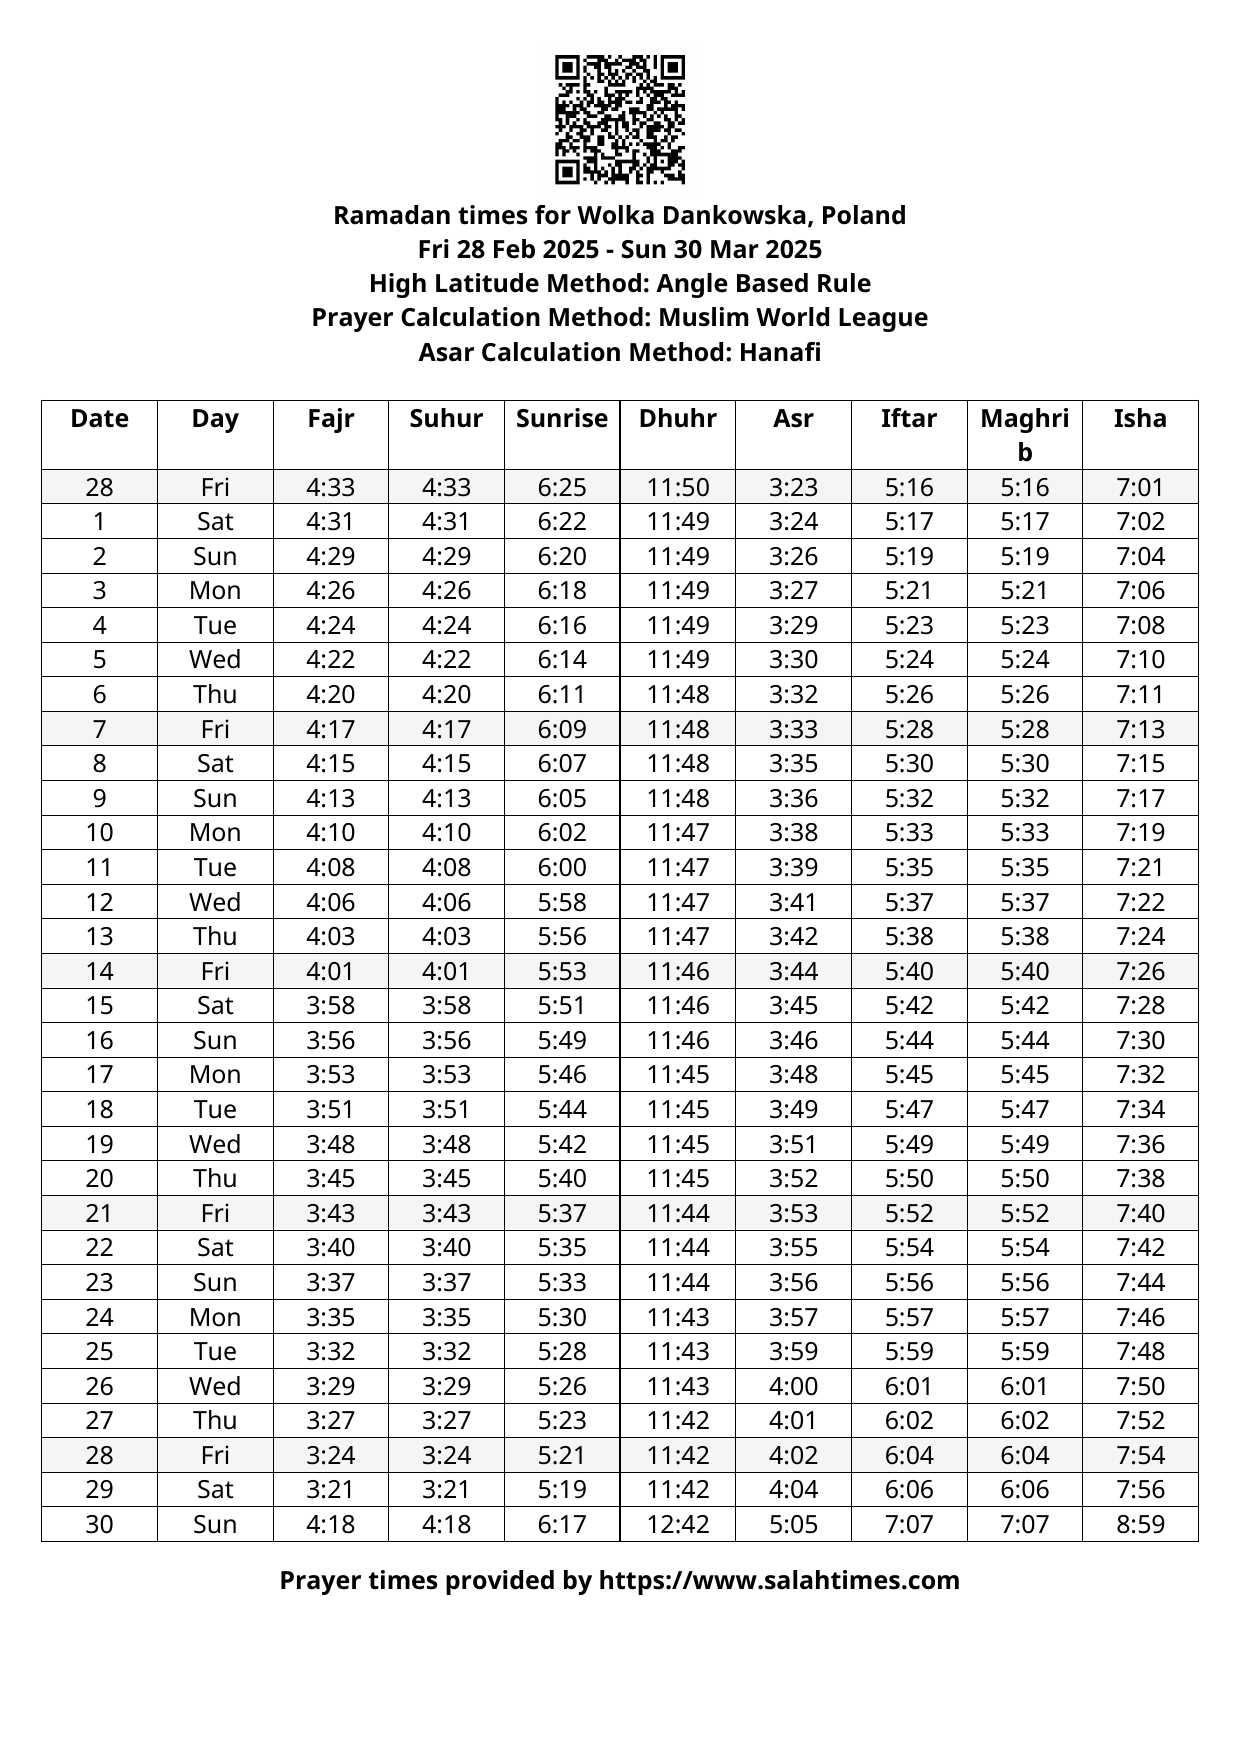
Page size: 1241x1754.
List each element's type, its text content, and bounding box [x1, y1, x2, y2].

table_cell 21 [42, 1196, 157, 1229]
table_cell 7:54 [1083, 1438, 1198, 1472]
table_cell 3:30 [736, 643, 851, 676]
table_cell 11:46 [621, 954, 735, 987]
table_cell 11:42 [621, 1473, 735, 1506]
table_cell 5:40 [852, 954, 967, 987]
table_cell 4:08 [389, 850, 504, 884]
table_cell 7:42 [1083, 1231, 1198, 1264]
table_cell 5:50 [968, 1161, 1082, 1195]
table_cell 4:22 [389, 643, 504, 676]
table_cell 11:48 [621, 746, 735, 780]
table_cell 4:22 [274, 643, 388, 676]
table_cell 20 [42, 1161, 157, 1195]
table_cell Mon [158, 1058, 273, 1091]
table_cell Sun [158, 1265, 273, 1299]
table_cell 11:44 [621, 1231, 735, 1264]
table_cell Thu [158, 1404, 273, 1437]
table_cell 4:04 [736, 1473, 851, 1506]
table_cell 6:20 [505, 539, 619, 572]
table_cell 5:32 [852, 781, 967, 814]
table_cell 7:28 [1083, 989, 1198, 1022]
table_cell Fri [158, 1196, 273, 1229]
table_cell 6:25 [505, 470, 619, 503]
table_cell 3:32 [736, 677, 851, 711]
table_cell 5:47 [968, 1092, 1082, 1126]
text High Latitude Method: Angle Based Rule [42, 266, 1198, 300]
table_cell 5:40 [505, 1161, 619, 1195]
table_cell 7:44 [1083, 1265, 1198, 1299]
table_cell 5:44 [852, 1023, 967, 1057]
table_cell 5:49 [968, 1127, 1082, 1160]
table_cell 5:37 [852, 885, 967, 918]
table_cell 28 [42, 1438, 157, 1472]
table_cell 4:29 [389, 539, 504, 572]
table_cell 11:49 [621, 504, 735, 538]
table_cell 7:48 [1083, 1334, 1198, 1368]
table_cell 3:46 [736, 1023, 851, 1057]
table_cell 5:21 [968, 574, 1082, 607]
table_cell 5:42 [852, 989, 967, 1022]
table_cell 5:26 [852, 677, 967, 711]
table_cell 5:56 [505, 919, 619, 953]
table_cell 4:24 [389, 608, 504, 642]
table_cell 3:56 [389, 1023, 504, 1057]
table_cell 7:24 [1083, 919, 1198, 953]
table_cell Sat [158, 504, 273, 538]
table_cell 7:52 [1083, 1404, 1198, 1437]
table_header Date [42, 401, 157, 469]
table_cell 3:35 [389, 1300, 504, 1333]
table_cell Sat [158, 1231, 273, 1264]
table_cell 3:37 [389, 1265, 504, 1299]
table_cell 6:02 [852, 1404, 967, 1437]
table_cell 11:44 [621, 1196, 735, 1229]
table_cell 5:50 [852, 1161, 967, 1195]
table_header Suhur [389, 401, 504, 469]
table_cell 7:50 [1083, 1369, 1198, 1402]
table_cell Mon [158, 816, 273, 849]
table_cell 6 [42, 677, 157, 711]
table_cell 5:44 [505, 1092, 619, 1126]
table_cell 1 [42, 504, 157, 538]
table_cell 11:49 [621, 608, 735, 642]
table_cell 4:06 [274, 885, 388, 918]
table_cell 5:33 [505, 1265, 619, 1299]
table_cell 11:46 [621, 1023, 735, 1057]
table_cell 7:01 [1083, 470, 1198, 503]
table_cell 5:40 [968, 954, 1082, 987]
table_cell 7:26 [1083, 954, 1198, 987]
table_cell 5:32 [968, 781, 1082, 814]
table_cell 5:24 [968, 643, 1082, 676]
table_cell 5:19 [505, 1473, 619, 1506]
table_cell 3:29 [274, 1369, 388, 1402]
table_cell 11:49 [621, 643, 735, 676]
table_cell 4:06 [389, 885, 504, 918]
table_cell 4:01 [389, 954, 504, 987]
table_cell 29 [42, 1473, 157, 1506]
table_cell 11:44 [621, 1265, 735, 1299]
table_cell 7:56 [1083, 1473, 1198, 1506]
table_header Sunrise [505, 401, 619, 469]
table_cell 4:26 [389, 574, 504, 607]
table_cell 9 [42, 781, 157, 814]
table_cell 5:30 [968, 746, 1082, 780]
table_cell 5:23 [852, 608, 967, 642]
table_cell Wed [158, 1127, 273, 1160]
table_cell 3:24 [274, 1438, 388, 1472]
table_cell 7:08 [1083, 608, 1198, 642]
table_cell 11:43 [621, 1300, 735, 1333]
table_cell 6:16 [505, 608, 619, 642]
table_cell 3:39 [736, 850, 851, 884]
table_cell 5:28 [505, 1334, 619, 1368]
table_cell 3:35 [736, 746, 851, 780]
table_cell 7:10 [1083, 643, 1198, 676]
table_cell 4:10 [274, 816, 388, 849]
table_cell 6:00 [505, 850, 619, 884]
table_cell 3:51 [389, 1092, 504, 1126]
table_cell 3:58 [274, 989, 388, 1022]
table_cell 5:59 [968, 1334, 1082, 1368]
table_cell 5:38 [852, 919, 967, 953]
table_cell 5:56 [968, 1265, 1082, 1299]
table_cell 3:48 [736, 1058, 851, 1091]
table_cell 11:45 [621, 1092, 735, 1126]
table_cell 5:19 [968, 539, 1082, 572]
table_cell 11:45 [621, 1127, 735, 1160]
table_cell 3:41 [736, 885, 851, 918]
table_cell 7:21 [1083, 850, 1198, 884]
table_cell 3:52 [736, 1161, 851, 1195]
table_cell 11:42 [621, 1438, 735, 1472]
table_cell 5:16 [968, 470, 1082, 503]
table_cell 7:07 [968, 1507, 1082, 1541]
table_cell 5:33 [852, 816, 967, 849]
table_cell 3:42 [736, 919, 851, 953]
table_cell 5:45 [852, 1058, 967, 1091]
table_cell 17 [42, 1058, 157, 1091]
table_cell 11:45 [621, 1161, 735, 1195]
table_cell 5:56 [852, 1265, 967, 1299]
table_cell Tue [158, 1092, 273, 1126]
table_cell 4:33 [274, 470, 388, 503]
table_cell 5:59 [852, 1334, 967, 1368]
table_cell 4:03 [389, 919, 504, 953]
table_cell 7:04 [1083, 539, 1198, 572]
table_cell 11:47 [621, 885, 735, 918]
table_cell 11:46 [621, 989, 735, 1022]
table_cell Wed [158, 1369, 273, 1402]
table_cell 5:49 [505, 1023, 619, 1057]
table_cell 16 [42, 1023, 157, 1057]
table_cell 3:35 [274, 1300, 388, 1333]
table_cell 8:59 [1083, 1507, 1198, 1541]
table_cell 11:48 [621, 712, 735, 745]
table_cell 11:47 [621, 816, 735, 849]
table_cell 5:38 [968, 919, 1082, 953]
table_cell Fri [158, 954, 273, 987]
table_cell Mon [158, 574, 273, 607]
table_cell 24 [42, 1300, 157, 1333]
table_cell 6:01 [968, 1369, 1082, 1402]
table_cell 5:37 [505, 1196, 619, 1229]
table_cell 3:58 [389, 989, 504, 1022]
table_cell 7:34 [1083, 1092, 1198, 1126]
table_cell 6:18 [505, 574, 619, 607]
table_header Day [158, 401, 273, 469]
text Asar Calculation Method: Hanafi [42, 334, 1198, 368]
table_cell 7:02 [1083, 504, 1198, 538]
table_cell 3:45 [736, 989, 851, 1022]
table_cell 3:53 [736, 1196, 851, 1229]
table_cell 22 [42, 1231, 157, 1264]
table_cell 12:42 [621, 1507, 735, 1541]
table_cell 7:22 [1083, 885, 1198, 918]
table_cell 7:40 [1083, 1196, 1198, 1229]
table_cell 30 [42, 1507, 157, 1541]
table_cell 6:04 [968, 1438, 1082, 1472]
table_cell 6:02 [968, 1404, 1082, 1437]
table_cell 3:48 [389, 1127, 504, 1160]
table_header Maghrib [968, 401, 1082, 469]
table_cell 5:42 [505, 1127, 619, 1160]
table_cell 3:33 [736, 712, 851, 745]
table_cell 7:32 [1083, 1058, 1198, 1091]
table_cell 4 [42, 608, 157, 642]
table_cell 27 [42, 1404, 157, 1437]
table_cell 19 [42, 1127, 157, 1160]
table_cell 3:37 [274, 1265, 388, 1299]
table_cell 5:28 [968, 712, 1082, 745]
table_cell 13 [42, 919, 157, 953]
table_cell 11:47 [621, 850, 735, 884]
table_cell 4:20 [389, 677, 504, 711]
table_cell Tue [158, 608, 273, 642]
table_cell Sat [158, 1473, 273, 1506]
table_cell 3:32 [389, 1334, 504, 1368]
table_cell 5:46 [505, 1058, 619, 1091]
table_cell 3:29 [736, 608, 851, 642]
table_cell 7:38 [1083, 1161, 1198, 1195]
table_cell 6:06 [968, 1473, 1082, 1506]
table_cell Thu [158, 1161, 273, 1195]
text Prayer Calculation Method: Muslim World League [42, 300, 1198, 334]
table_cell 6:14 [505, 643, 619, 676]
table_cell 11:43 [621, 1369, 735, 1402]
table_cell 3:36 [736, 781, 851, 814]
table_cell 12 [42, 885, 157, 918]
table_cell 7:15 [1083, 746, 1198, 780]
table_cell 4:17 [389, 712, 504, 745]
table_cell 4:31 [274, 504, 388, 538]
table_cell 5:49 [852, 1127, 967, 1160]
table_cell 5:57 [852, 1300, 967, 1333]
table_cell 23 [42, 1265, 157, 1299]
table_cell 7:30 [1083, 1023, 1198, 1057]
table_cell 6:11 [505, 677, 619, 711]
text Fri 28 Feb 2025 - Sun 30 Mar 2025 [42, 232, 1198, 266]
table_cell 3:27 [274, 1404, 388, 1437]
table_cell Sun [158, 1507, 273, 1541]
table_cell Wed [158, 643, 273, 676]
table_cell 3:38 [736, 816, 851, 849]
table_cell 7:17 [1083, 781, 1198, 814]
table_cell 5:42 [968, 989, 1082, 1022]
table_cell 3:43 [274, 1196, 388, 1229]
table_cell 3:40 [389, 1231, 504, 1264]
table_cell 5:35 [968, 850, 1082, 884]
table_cell 5:54 [968, 1231, 1082, 1264]
table_cell 3:27 [736, 574, 851, 607]
table_cell 14 [42, 954, 157, 987]
table_cell 4:33 [389, 470, 504, 503]
table_cell 4:15 [274, 746, 388, 780]
table_header Fajr [274, 401, 388, 469]
table_cell 11:42 [621, 1404, 735, 1437]
table_cell 3:24 [389, 1438, 504, 1472]
table_cell 11:43 [621, 1334, 735, 1368]
table_cell 4:15 [389, 746, 504, 780]
table_cell 5 [42, 643, 157, 676]
table_cell 7:19 [1083, 816, 1198, 849]
table_cell 11:50 [621, 470, 735, 503]
table_cell 11 [42, 850, 157, 884]
table_cell 5:51 [505, 989, 619, 1022]
table_cell 5:30 [505, 1300, 619, 1333]
table_cell 3:40 [274, 1231, 388, 1264]
table_cell 7:06 [1083, 574, 1198, 607]
table_header Iftar [852, 401, 967, 469]
table_cell 3:23 [736, 470, 851, 503]
table_cell 3 [42, 574, 157, 607]
table_cell 28 [42, 470, 157, 503]
table_cell 5:28 [852, 712, 967, 745]
table_cell 10 [42, 816, 157, 849]
table_cell 3:48 [274, 1127, 388, 1160]
table_cell 6:22 [505, 504, 619, 538]
table_cell 5:45 [968, 1058, 1082, 1091]
table_cell 4:17 [274, 712, 388, 745]
table_cell 5:26 [968, 677, 1082, 711]
table_cell 3:59 [736, 1334, 851, 1368]
table_cell 4:08 [274, 850, 388, 884]
table_cell 3:56 [736, 1265, 851, 1299]
table_cell 3:27 [389, 1404, 504, 1437]
table_cell 26 [42, 1369, 157, 1402]
text Ramadan times for Wolka Dankowska, Poland [42, 198, 1198, 232]
table_cell 5:05 [736, 1507, 851, 1541]
table_cell 8 [42, 746, 157, 780]
table_cell 3:26 [736, 539, 851, 572]
table_cell 7:36 [1083, 1127, 1198, 1160]
table_cell 6:17 [505, 1507, 619, 1541]
table_cell Mon [158, 1300, 273, 1333]
table_cell 4:13 [274, 781, 388, 814]
table_cell 25 [42, 1334, 157, 1368]
table_cell 15 [42, 989, 157, 1022]
table_cell 4:03 [274, 919, 388, 953]
table_cell 4:13 [389, 781, 504, 814]
table_cell 5:33 [968, 816, 1082, 849]
table_cell Sun [158, 539, 273, 572]
table_cell 5:24 [852, 643, 967, 676]
table_cell 5:52 [968, 1196, 1082, 1229]
table_cell 6:02 [505, 816, 619, 849]
table_cell 5:23 [968, 608, 1082, 642]
table_cell 5:58 [505, 885, 619, 918]
table_cell 6:05 [505, 781, 619, 814]
table_cell Sat [158, 989, 273, 1022]
table_cell Tue [158, 850, 273, 884]
table_cell 18 [42, 1092, 157, 1126]
table_cell 6:01 [852, 1369, 967, 1402]
table_cell 5:16 [852, 470, 967, 503]
table_cell 3:43 [389, 1196, 504, 1229]
table_cell Sun [158, 1023, 273, 1057]
table_cell 4:10 [389, 816, 504, 849]
table_cell Fri [158, 470, 273, 503]
table_cell 5:53 [505, 954, 619, 987]
table_cell 4:24 [274, 608, 388, 642]
table_cell Sat [158, 746, 273, 780]
table_cell Fri [158, 712, 273, 745]
table_cell 6:04 [852, 1438, 967, 1472]
table_cell Thu [158, 919, 273, 953]
table_cell 3:51 [274, 1092, 388, 1126]
table_cell 3:32 [274, 1334, 388, 1368]
table_cell 3:51 [736, 1127, 851, 1160]
table_cell Wed [158, 885, 273, 918]
table_cell 3:29 [389, 1369, 504, 1402]
table_cell 4:00 [736, 1369, 851, 1402]
table_cell 5:30 [852, 746, 967, 780]
table_cell 7:13 [1083, 712, 1198, 745]
table_cell 11:45 [621, 1058, 735, 1091]
table_cell 3:45 [389, 1161, 504, 1195]
table_cell 4:31 [389, 504, 504, 538]
table_cell 4:18 [274, 1507, 388, 1541]
table_cell 5:44 [968, 1023, 1082, 1057]
table_header Asr [736, 401, 851, 469]
table_cell 11:49 [621, 574, 735, 607]
table_cell 5:17 [852, 504, 967, 538]
table_cell 3:53 [389, 1058, 504, 1091]
table_cell 3:44 [736, 954, 851, 987]
table_cell 3:45 [274, 1161, 388, 1195]
table_cell 5:26 [505, 1369, 619, 1402]
table_cell 6:09 [505, 712, 619, 745]
table_cell Fri [158, 1438, 273, 1472]
table_cell Tue [158, 1334, 273, 1368]
table_cell 5:35 [505, 1231, 619, 1264]
table_cell 6:07 [505, 746, 619, 780]
table_cell 7 [42, 712, 157, 745]
table_cell 5:52 [852, 1196, 967, 1229]
table_cell 6:06 [852, 1473, 967, 1506]
table_cell Sun [158, 781, 273, 814]
table_cell 5:47 [852, 1092, 967, 1126]
table_cell 3:57 [736, 1300, 851, 1333]
table_cell 7:11 [1083, 677, 1198, 711]
table_cell 3:53 [274, 1058, 388, 1091]
table_cell 3:55 [736, 1231, 851, 1264]
table_cell 4:01 [274, 954, 388, 987]
table_cell 3:21 [274, 1473, 388, 1506]
table_cell 4:20 [274, 677, 388, 711]
table_header Dhuhr [621, 401, 735, 469]
table_cell 4:18 [389, 1507, 504, 1541]
text Prayer times provided by https://www.salahtimes.com [42, 1563, 1198, 1597]
table_cell 5:57 [968, 1300, 1082, 1333]
table_cell 11:48 [621, 781, 735, 814]
table_cell 5:35 [852, 850, 967, 884]
table_cell 3:24 [736, 504, 851, 538]
table_cell 4:26 [274, 574, 388, 607]
table_cell 4:01 [736, 1404, 851, 1437]
table_cell 11:48 [621, 677, 735, 711]
table_cell 4:02 [736, 1438, 851, 1472]
table_cell 5:54 [852, 1231, 967, 1264]
table_cell 7:07 [852, 1507, 967, 1541]
table_cell 5:23 [505, 1404, 619, 1437]
table_cell 5:37 [968, 885, 1082, 918]
table_cell 5:21 [505, 1438, 619, 1472]
table_cell 5:17 [968, 504, 1082, 538]
table_cell 3:56 [274, 1023, 388, 1057]
table_cell 7:46 [1083, 1300, 1198, 1333]
table_cell 5:19 [852, 539, 967, 572]
table_cell 5:21 [852, 574, 967, 607]
table_header Isha [1083, 401, 1198, 469]
table_cell 2 [42, 539, 157, 572]
table_cell 4:29 [274, 539, 388, 572]
table_cell 3:49 [736, 1092, 851, 1126]
picture [542, 41, 699, 198]
table_cell 11:49 [621, 539, 735, 572]
table_cell 11:47 [621, 919, 735, 953]
table_cell 3:21 [389, 1473, 504, 1506]
table_cell Thu [158, 677, 273, 711]
